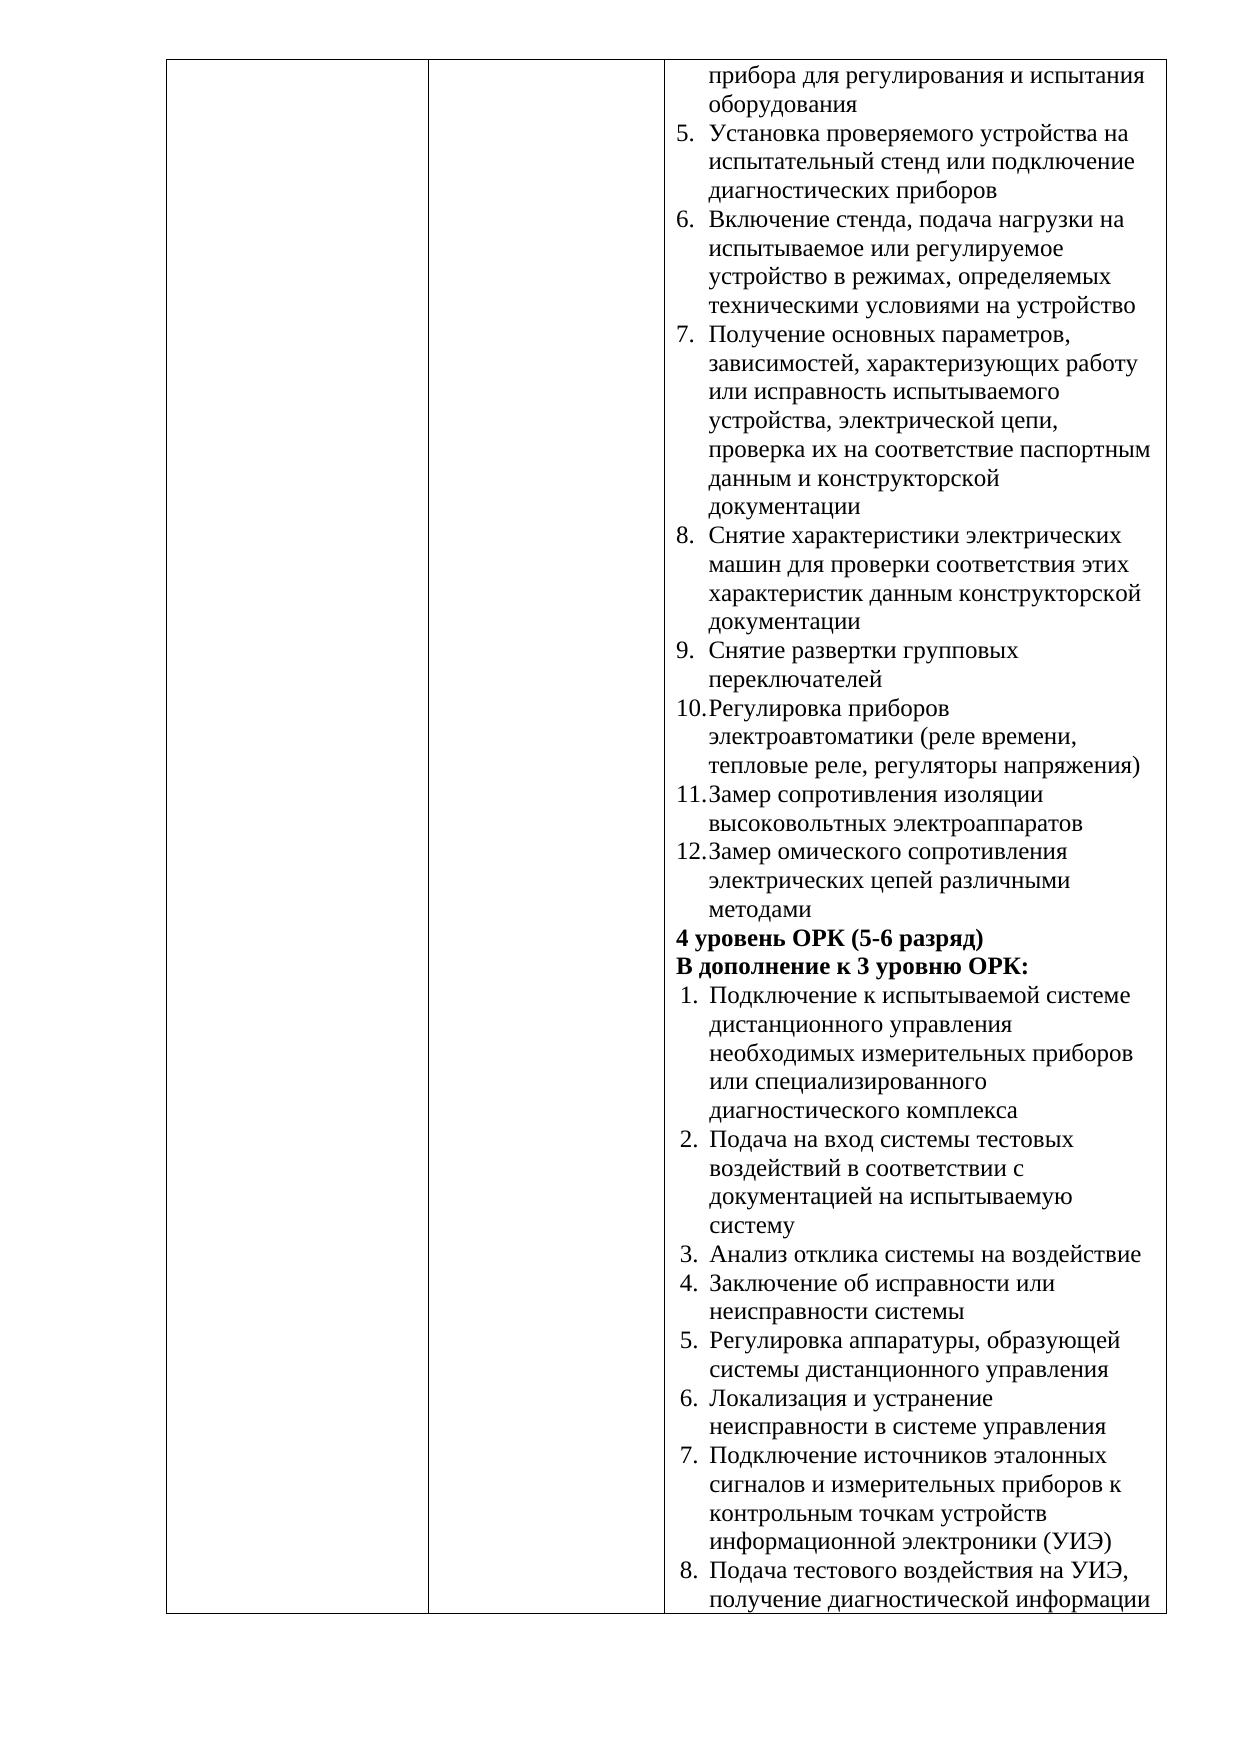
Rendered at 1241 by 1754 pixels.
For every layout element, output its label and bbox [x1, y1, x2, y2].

table_cell [665, 60, 1166, 1613]
